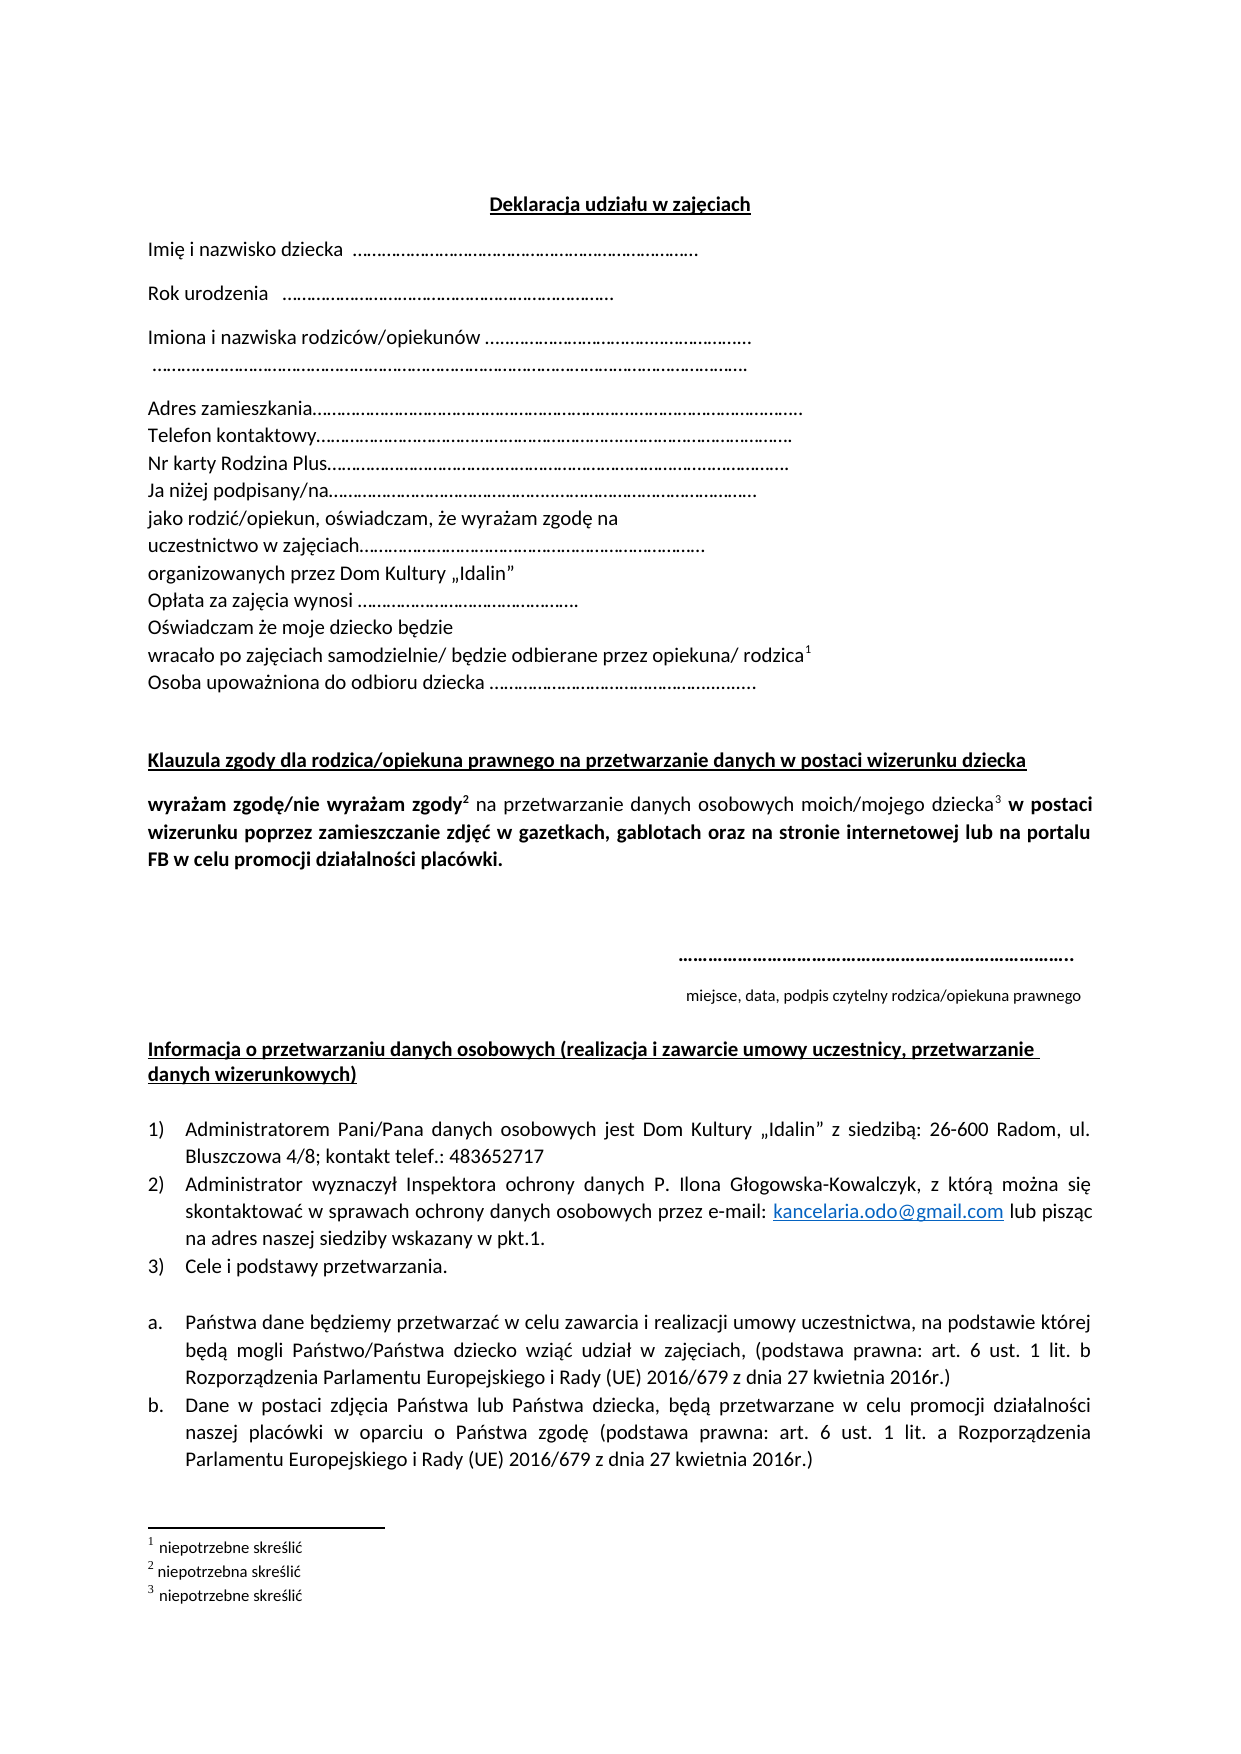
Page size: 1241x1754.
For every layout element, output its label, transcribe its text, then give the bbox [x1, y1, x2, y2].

text …………………………………………………………………….. [148, 941, 1093, 966]
list Państwa dane będziemy przetwarzać w celu zawarcia i realizacji umowy uczestnictwa, na podstawie której będą mogli Państwo/Państwa dziecko wziąć udział w zajęciach, (podstawa prawna: art. 6 ust. 1 lit. b Rozporządzenia Parlamentu Europejskiego i Rady (UE) 2016/679 z dnia 27 kwietnia 2016r.) [148, 1309, 1093, 1390]
text Imiona i nazwiska rodziców/opiekunów …..…………………………..……………... ……………………………………………………………………………………………………………. [148, 324, 1093, 377]
text Imię i nazwisko dziecka ……………………………………………………………… [148, 236, 1093, 261]
text Informacja o przetwarzaniu danych osobowych (realizacja i zawarcie umowy uczestnicy, przetwarzanie danych wizerunkowych) [148, 1036, 1093, 1087]
text Klauzula zgody dla rodzica/opiekuna prawnego na przetwarzanie danych w postaci wizerunku dziecka [148, 748, 1093, 773]
text miejsce, data, podpis czytelny rodzica/opiekuna prawnego [148, 985, 1093, 1005]
list Dane w postaci zdjęcia Państwa lub Państwa dziecka, będą przetwarzane w celu promocji działalności naszej placówki w oparciu o Państwa zgodę (podstawa prawna: art. 6 ust. 1 lit. a Rozporządzenia Parlamentu Europejskiego i Rady (UE) 2016/679 z dnia 27 kwietnia 2016r.) [148, 1392, 1093, 1472]
text Adres zamieszkania………………………………………………………….…………………………….. Telefon kontaktowy………………………………………………………..……………………………. Nr karty Rodzina Plus……………………………………………………………………..……………. Ja niżej podpisany/na………………………………………..…………………………………… jako rodzić/opiekun, oświadczam, że wyrażam zgodę na uczestnictwo w zajęciach……………………………………………………………… organizowanych przez Dom Kultury „Idalin” Opłata za zajęcia wynosi ………………………………………. Oświadczam że moje dziecko będzie wracało po zajęciach samodzielnie/ będzie odbierane przez opiekuna/ rodzica Osoba upoważniona do odbioru dziecka ………………………………………..…..... [148, 395, 1093, 728]
list Cele i podstawy przetwarzania. [148, 1253, 1093, 1278]
list Administratorem Pani/Pana danych osobowych jest Dom Kultury „Idalin” z siedzibą: 26-600 Radom, ul. Bluszczowa 4/8; kontakt telef.: 483652717 [148, 1116, 1093, 1169]
list Administrator wyznaczył Inspektora ochrony danych P. Ilona Głogowska-Kowalczyk, z którą można się skontaktować w sprawach ochrony danych osobowych przez e-mail: kancelaria.odo@gmail.com lub pisząc na adres naszej siedziby wskazany w pkt.1. [148, 1171, 1093, 1251]
text wyrażam zgodę/nie wyrażam zgody na przetwarzanie danych osobowych moich/mojego dziecka w postaci wizerunku poprzez zamieszczanie zdjęć w gazetkach, gablotach oraz na stronie internetowej lub na portalu FB w celu promocji działalności placówki. [148, 792, 1093, 872]
text Rok urodzenia …………………………………………………………… [148, 280, 1093, 305]
text Deklaracja udziału w zajęciach [148, 192, 1093, 217]
